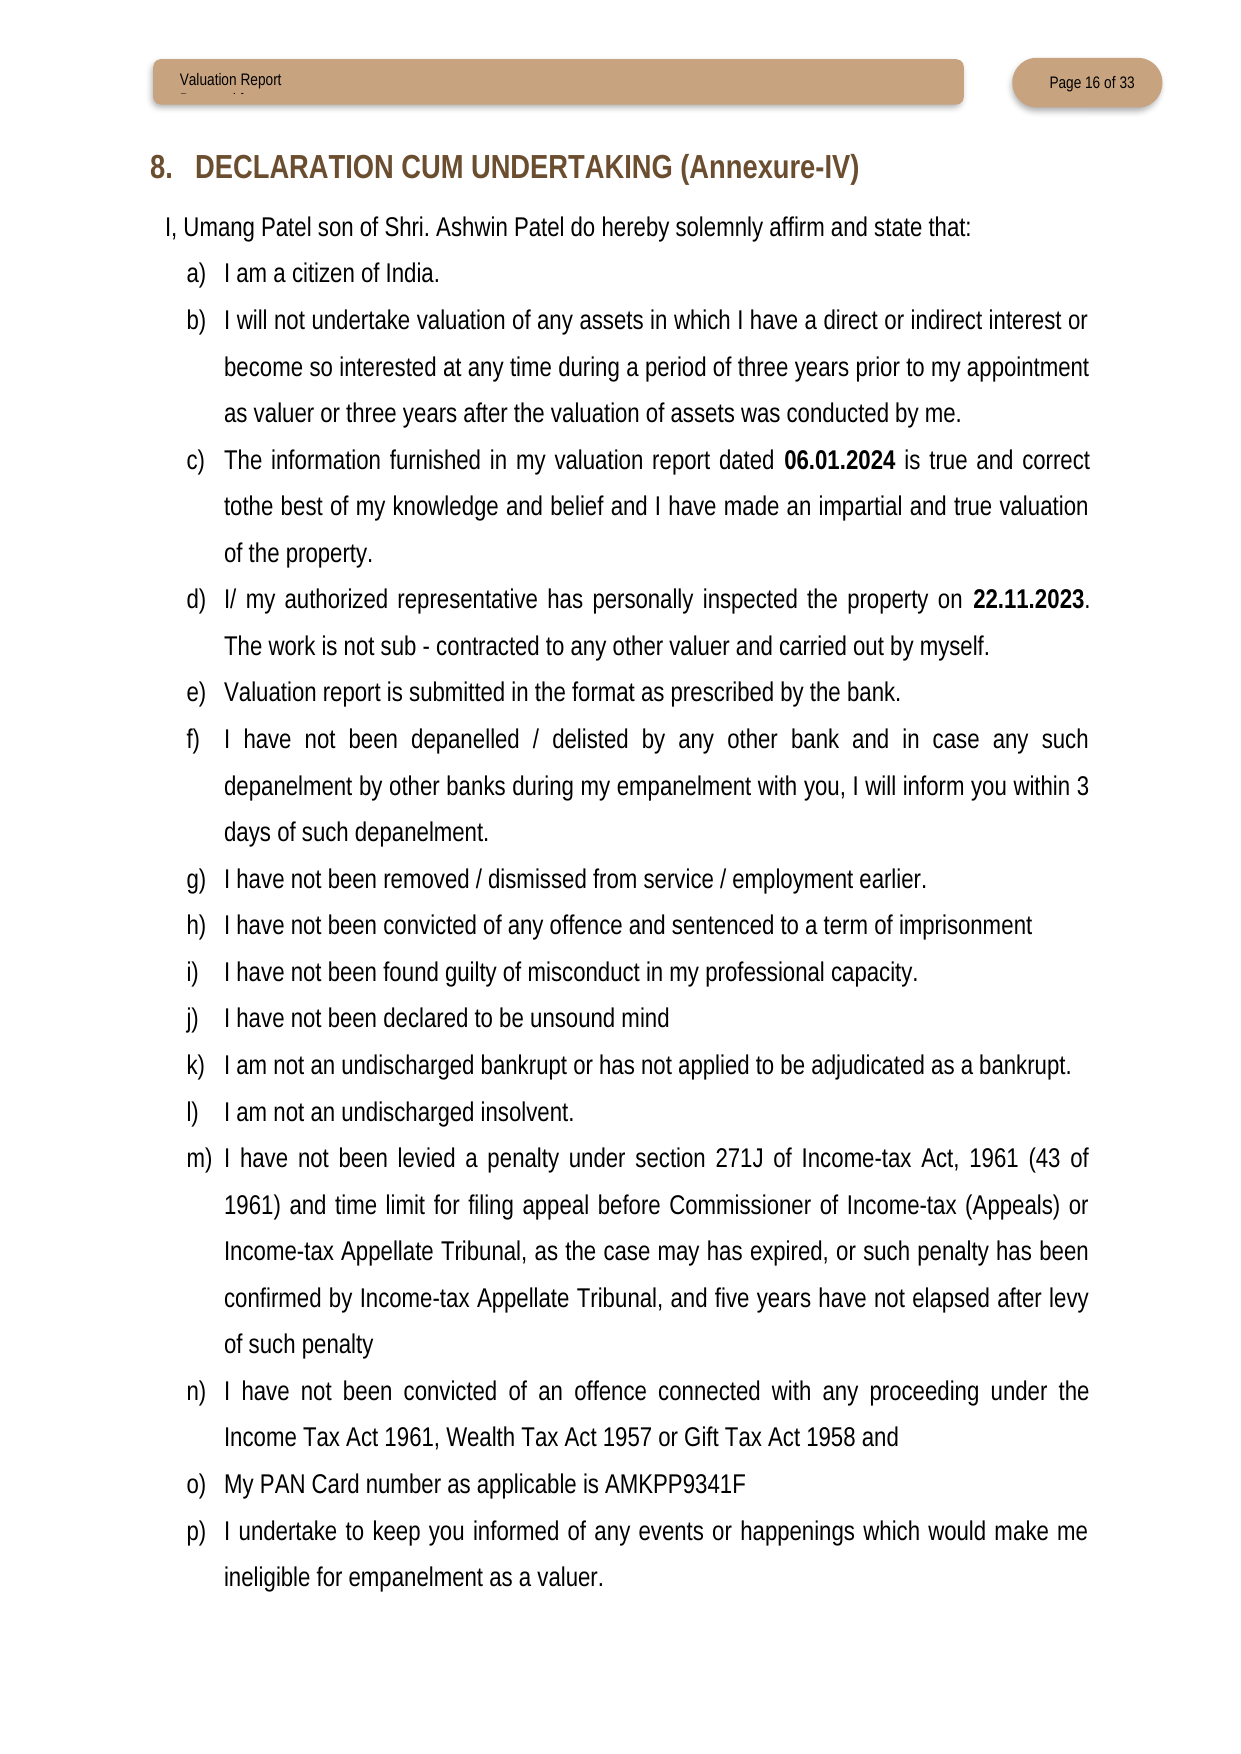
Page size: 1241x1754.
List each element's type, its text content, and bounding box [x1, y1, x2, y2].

list I am a citizen of India. [186, 257, 1090, 288]
list I am not an undischarged insolvent. [186, 1096, 1090, 1127]
list The information furnished in my valuation report dated 06.01.2024 is true and correct tothe best of my knowledge and belief and I have made an impartial and true valuation of the property. [186, 444, 1090, 568]
list I have not been convicted of an offence connected with any proceeding under the Income Tax Act 1961, Wealth Tax Act 1957 or Gift Tax Act 1958 and [186, 1375, 1090, 1453]
list I undertake to keep you informed of any events or happenings which would make me ineligible for empanelment as a valuer. [186, 1515, 1090, 1592]
list I have not been levied a penalty under section 271J of Income-tax Act, 1961 (43 of 1961) and time limit for filing appeal before Commissioner of Income-tax (Appeals) or Income-tax Appellate Tribunal, as the case may has expired, or such penalty has been confirmed by Income-tax Appellate Tribunal, and five years have not elapsed after levy of such penalty [186, 1142, 1090, 1359]
list I have not been depanelled / delisted by any other bank and in case any such depanelment by other banks during my empanelment with you, I will inform you within 3 days of such depanelment. [186, 723, 1090, 847]
list I am not an undischarged bankrupt or has not applied to be adjudicated as a bankrupt. [186, 1049, 1090, 1080]
list I have not been convicted of any offence and sentenced to a term of imprisonment [186, 909, 1090, 940]
subtitle DECLARATION CUM UNDERTAKING (Annexure-IV) [150, 148, 1090, 186]
list I have not been removed / dismissed from service / employment earlier. [186, 863, 1090, 894]
list Valuation report is submitted in the format as prescribed by the bank. [186, 677, 1090, 708]
list I/ my authorized representative has personally inspected the property on 22.11.2023. The work is not sub - contracted to any other valuer and carried out by myself. [186, 583, 1090, 661]
list I have not been declared to be unsound mind [186, 1002, 1090, 1033]
text I, Umang Patel son of Shri. Ashwin Patel do hereby solemnly affirm and state that: [165, 211, 1090, 242]
list I have not been found guilty of misconduct in my professional capacity. [186, 956, 1090, 987]
list My PAN Card number as applicable is AMKPP9341F [186, 1468, 1090, 1499]
list I will not undertake valuation of any assets in which I have a direct or indirect interest or become so interested at any time during a period of three years prior to my appointment as valuer or three years after the valuation of assets was conducted by me. [186, 304, 1090, 428]
